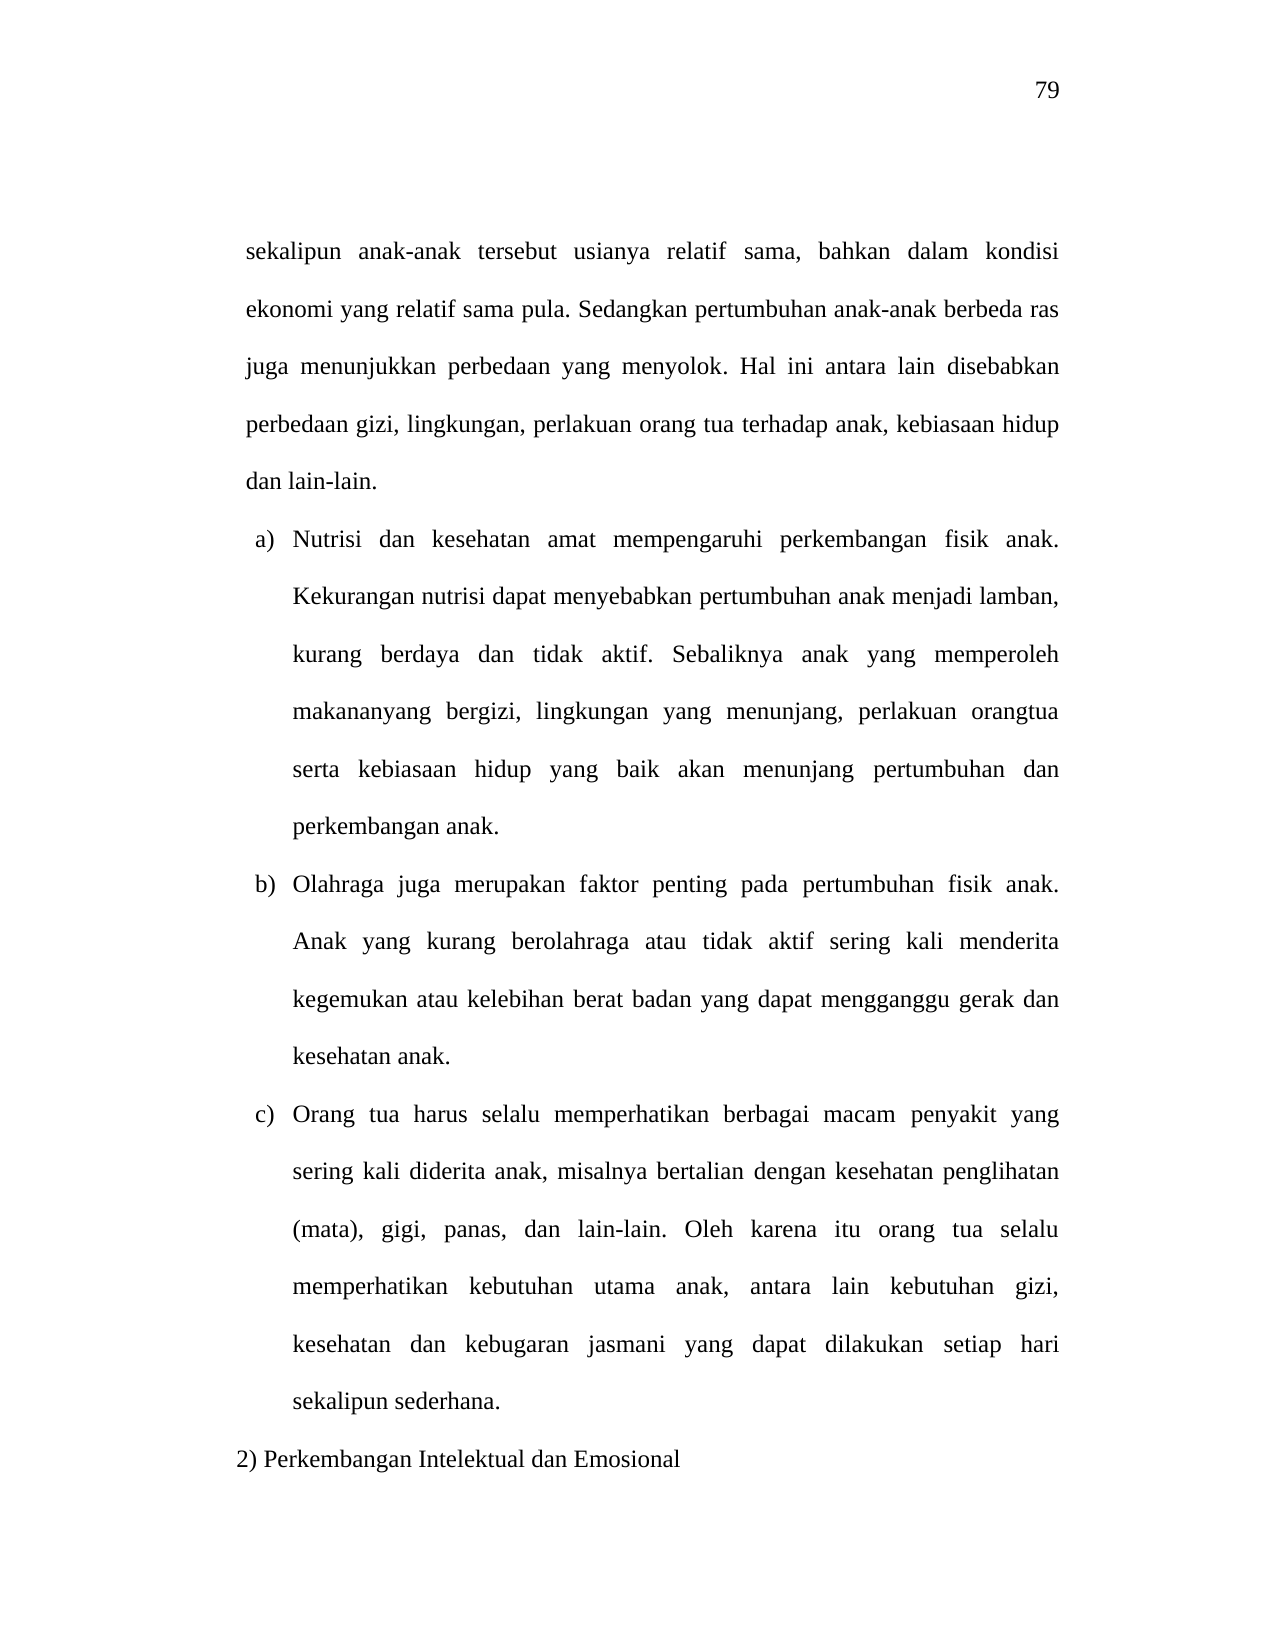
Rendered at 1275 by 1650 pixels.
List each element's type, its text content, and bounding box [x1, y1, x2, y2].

list Olahraga juga merupakan faktor penting pada pertumbuhan fisik anak. Anak yang kurang berolahraga atau tidak aktif sering kali menderita kegemukan atau kelebihan berat badan yang dapat mengganggu gerak dan kesehatan anak. [255, 869, 1059, 1070]
list Nutrisi dan kesehatan amat mempengaruhi perkembangan fisik anak. Kekurangan nutrisi dapat menyebabkan pertumbuhan anak menjadi lamban, kurang berdaya dan tidak aktif. Sebaliknya anak yang memperoleh makananyang bergizi, lingkungan yang menunjang, perlakuan orangtua serta kebiasaan hidup yang baik akan menunjang pertumbuhan dan perkembangan anak. [255, 524, 1059, 840]
text 2) Perkembangan Intelektual dan Emosional [236, 1444, 1059, 1472]
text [246, 236, 1059, 495]
list Orang tua harus selalu memperhatikan berbagai macam penyakit yang sering kali diderita anak, misalnya bertalian dengan kesehatan penglihatan (mata), gigi, panas, dan lain-lain. Oleh karena itu orang tua selalu memperhatikan kebutuhan utama anak, antara lain kebutuhan gizi, kesehatan dan kebugaran jasmani yang dapat dilakukan setiap hari sekalipun sederhana. [255, 1099, 1059, 1415]
